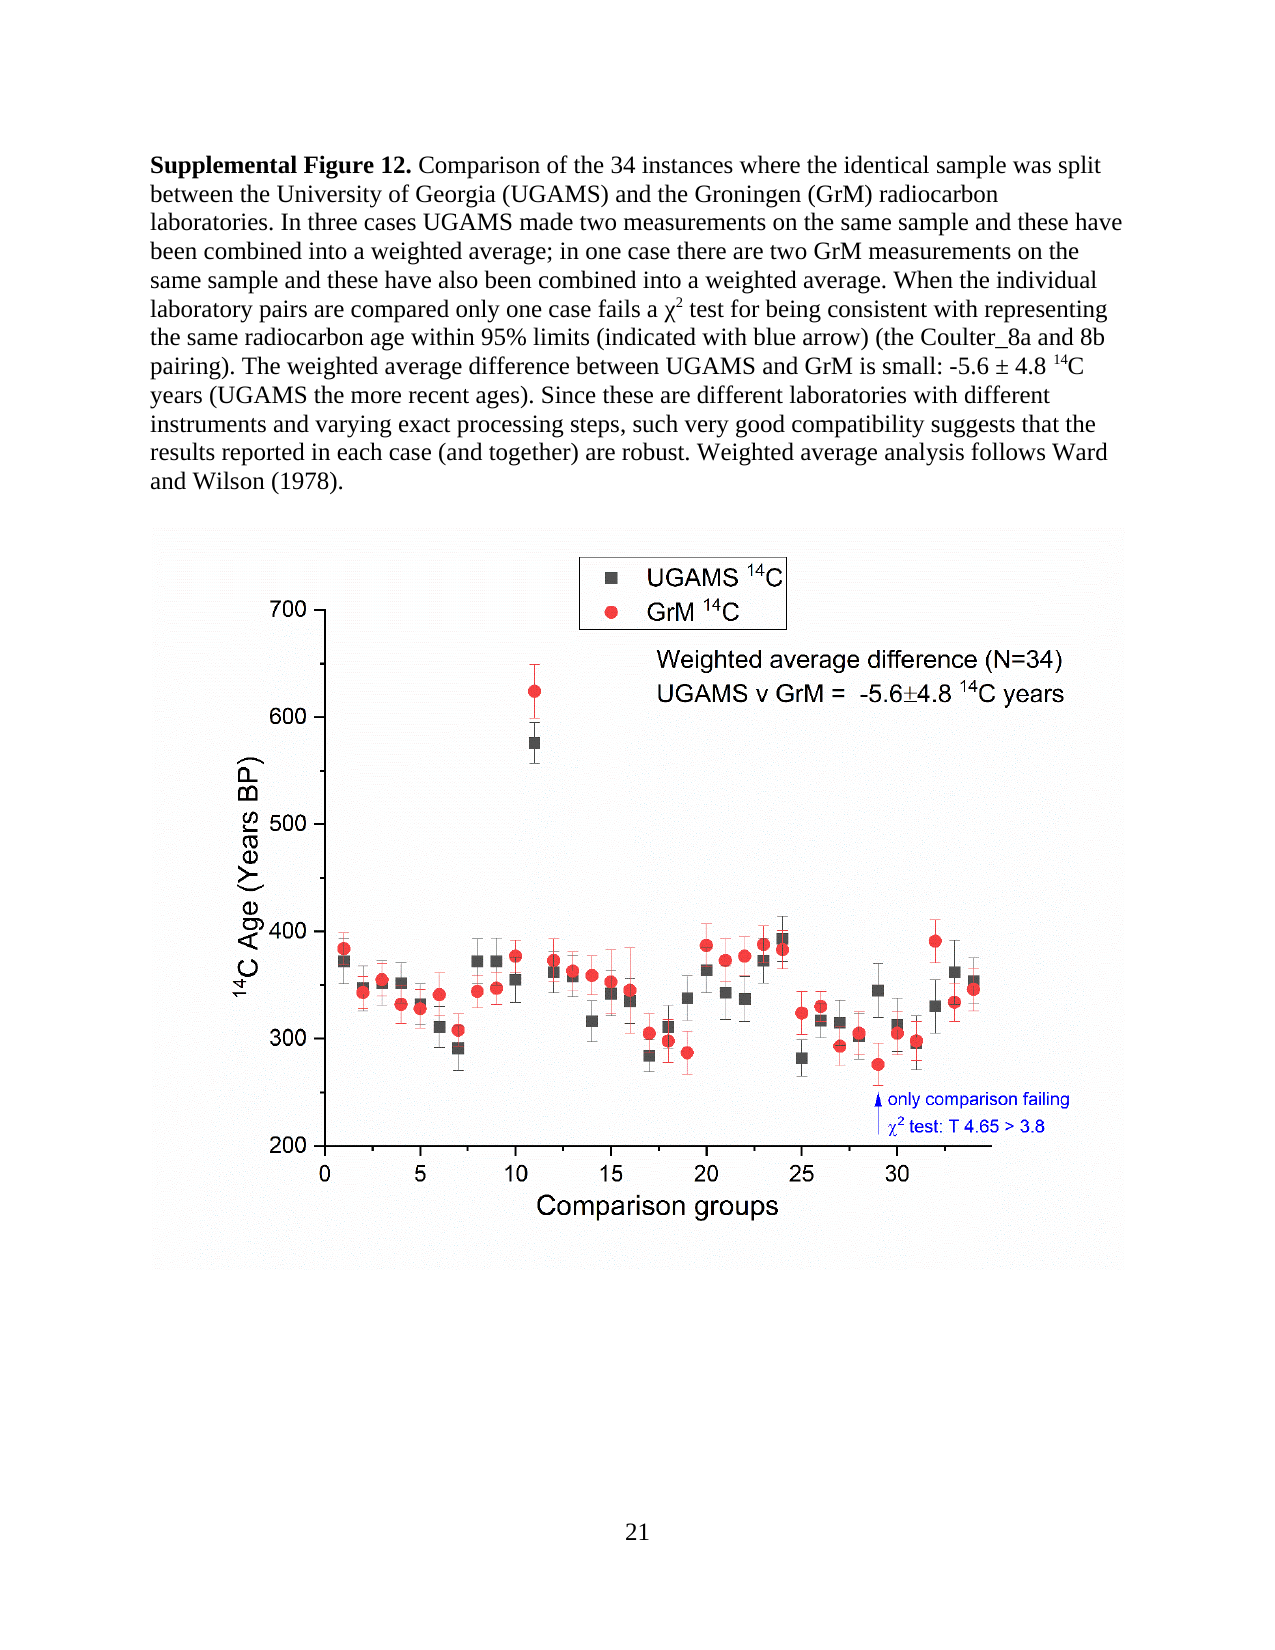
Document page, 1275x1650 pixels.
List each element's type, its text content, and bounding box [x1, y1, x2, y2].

text Supplemental Figure 12. Comparison of the 34 instances where the identical sample was split between the University of Georgia (UGAMS) and the Groningen (GrM) radiocarbon laboratories. In three cases UGAMS made two measurements on the same sample and these have been combined into a weighted average; in one case there are two GrM measurements on the same sample and these have also been combined into a weighted average. When the individual laboratory pairs are compared only one case fails a χ2 test for being consistent with representing the same radiocarbon age within 95% limits (indicated with blue arrow) (the Coulter_8a and 8b pairing). The weighted average difference between UGAMS and GrM is small: -5.6 ± 4.8 14C years (UGAMS the more recent ages). Since these are different laboratories with different instruments and varying exact processing steps, such very good compatibility suggests that the results reported in each case (and together) are robust. Weighted average analysis follows Ward and Wilson (1978). [150, 150, 1125, 495]
picture [150, 523, 1125, 1270]
